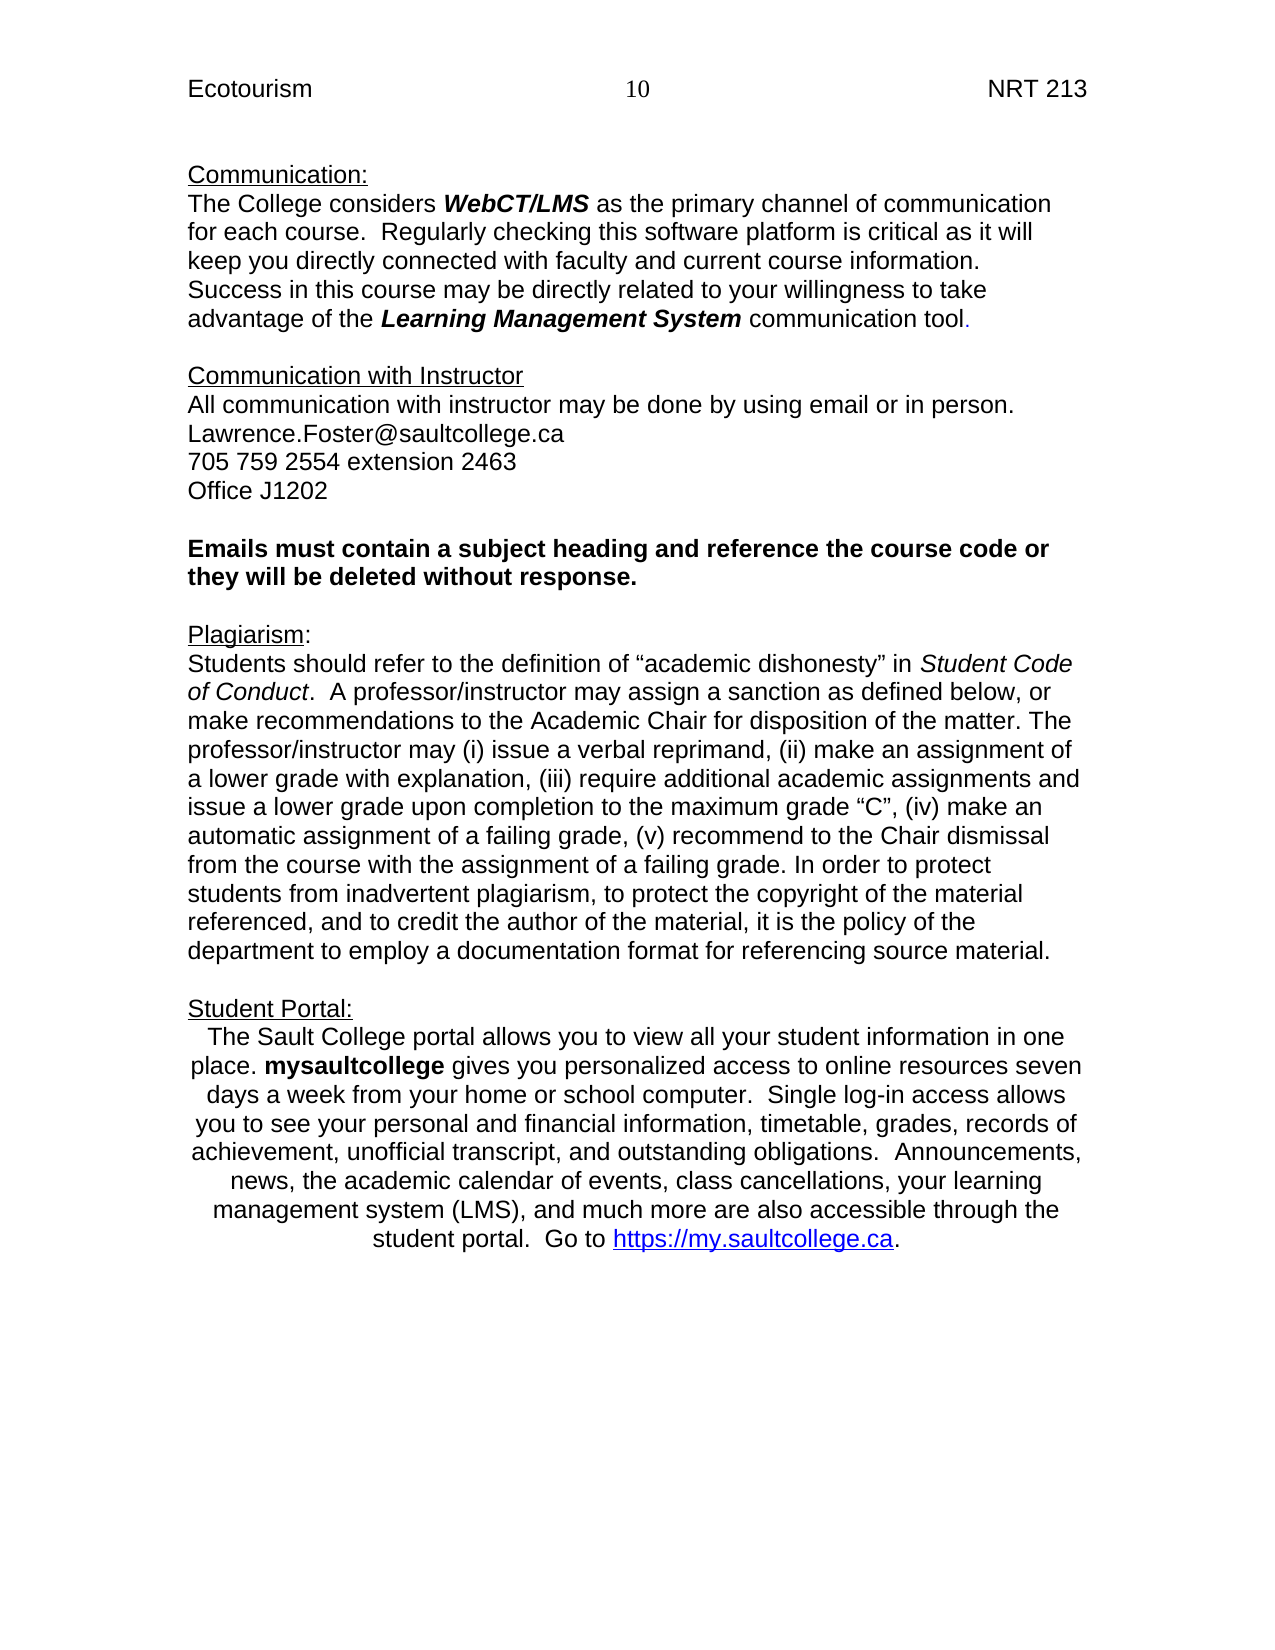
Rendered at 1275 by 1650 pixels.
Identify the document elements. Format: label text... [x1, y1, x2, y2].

table_cell Plagiarism: Students should refer to the definition of “academic dishonesty” in Student Code of Conduct. A professor/instructor may assign a sanction as defined below, or make recommendations to the Academic Chair for disposition of the matter. The professor/instructor may (i) issue a verbal reprimand, (ii) make an assignment of a lower grade with explanation, (iii) require additional academic assignments and issue a lower grade upon completion to the maximum grade “C”, (iv) make an automatic assignment of a failing grade, (v) recommend to the Chair dismissal from the course with the assignment of a failing grade. In order to protect students from inadvertent plagiarism, to protect the copyright of the material referenced, and to credit the author of the material, it is the policy of the department to employ a documentation format for referencing source material. [176, 620, 1097, 993]
table_cell Student Portal: The Sault College portal allows you to view all your student information in one place. mysaultcollege gives you personalized access to online resources seven days a week from your home or school computer. Single log-in access allows you to see your personal and financial information, timetable, grades, records of achievement, unofficial transcript, and outstanding obligations. Announcements, news, the academic calendar of events, class cancellations, your learning management system (LMS), and much more are also accessible through the student portal. Go to https://my.saultcollege.ca. [176, 994, 1097, 1281]
table_cell Communication: The College considers WebCT/LMS as the primary channel of communication for each course. Regularly checking this software platform is critical as it will keep you directly connected with faculty and current course information. Success in this course may be directly related to your willingness to take advantage of the Learning Management System communication tool. Communication with Instructor All communication with instructor may be done by using email or in person. Lawrence.Foster@saultcollege.ca 705 759 2554 extension 2463 Office J1202 Emails must contain a subject heading and reference the course code or they will be deleted without response. [176, 160, 1097, 620]
